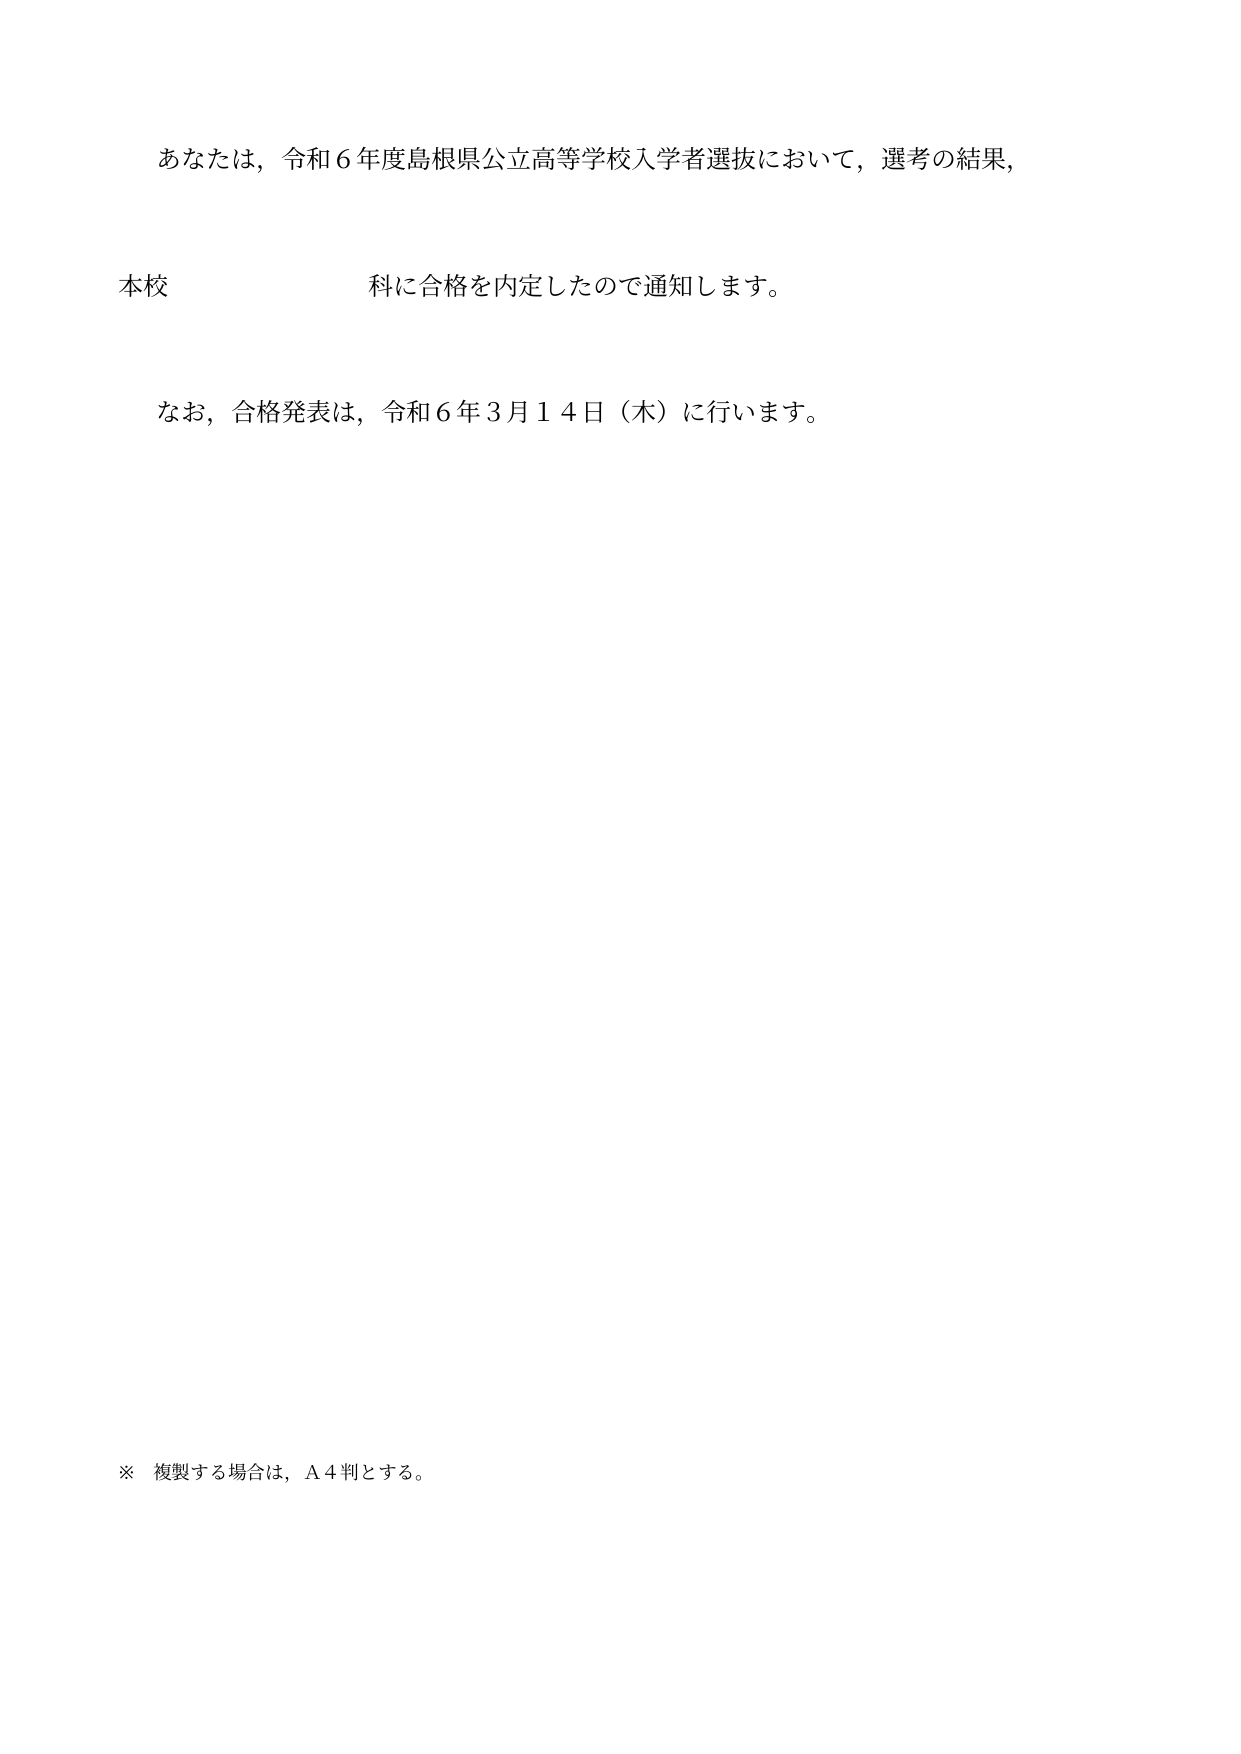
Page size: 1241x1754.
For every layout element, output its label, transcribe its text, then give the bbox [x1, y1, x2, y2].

text ※ 複製する場合は，Ａ４判とする。 [106, 1456, 1134, 1487]
text 本校 科に合格を内定したので通知します。 [106, 252, 1134, 316]
text なお，合格発表は，令和６年３月１４日（木）に行います。 [106, 379, 1134, 442]
text あなたは，令和６年度島根県公立高等学校入学者選抜において，選考の結果， [106, 126, 1134, 189]
